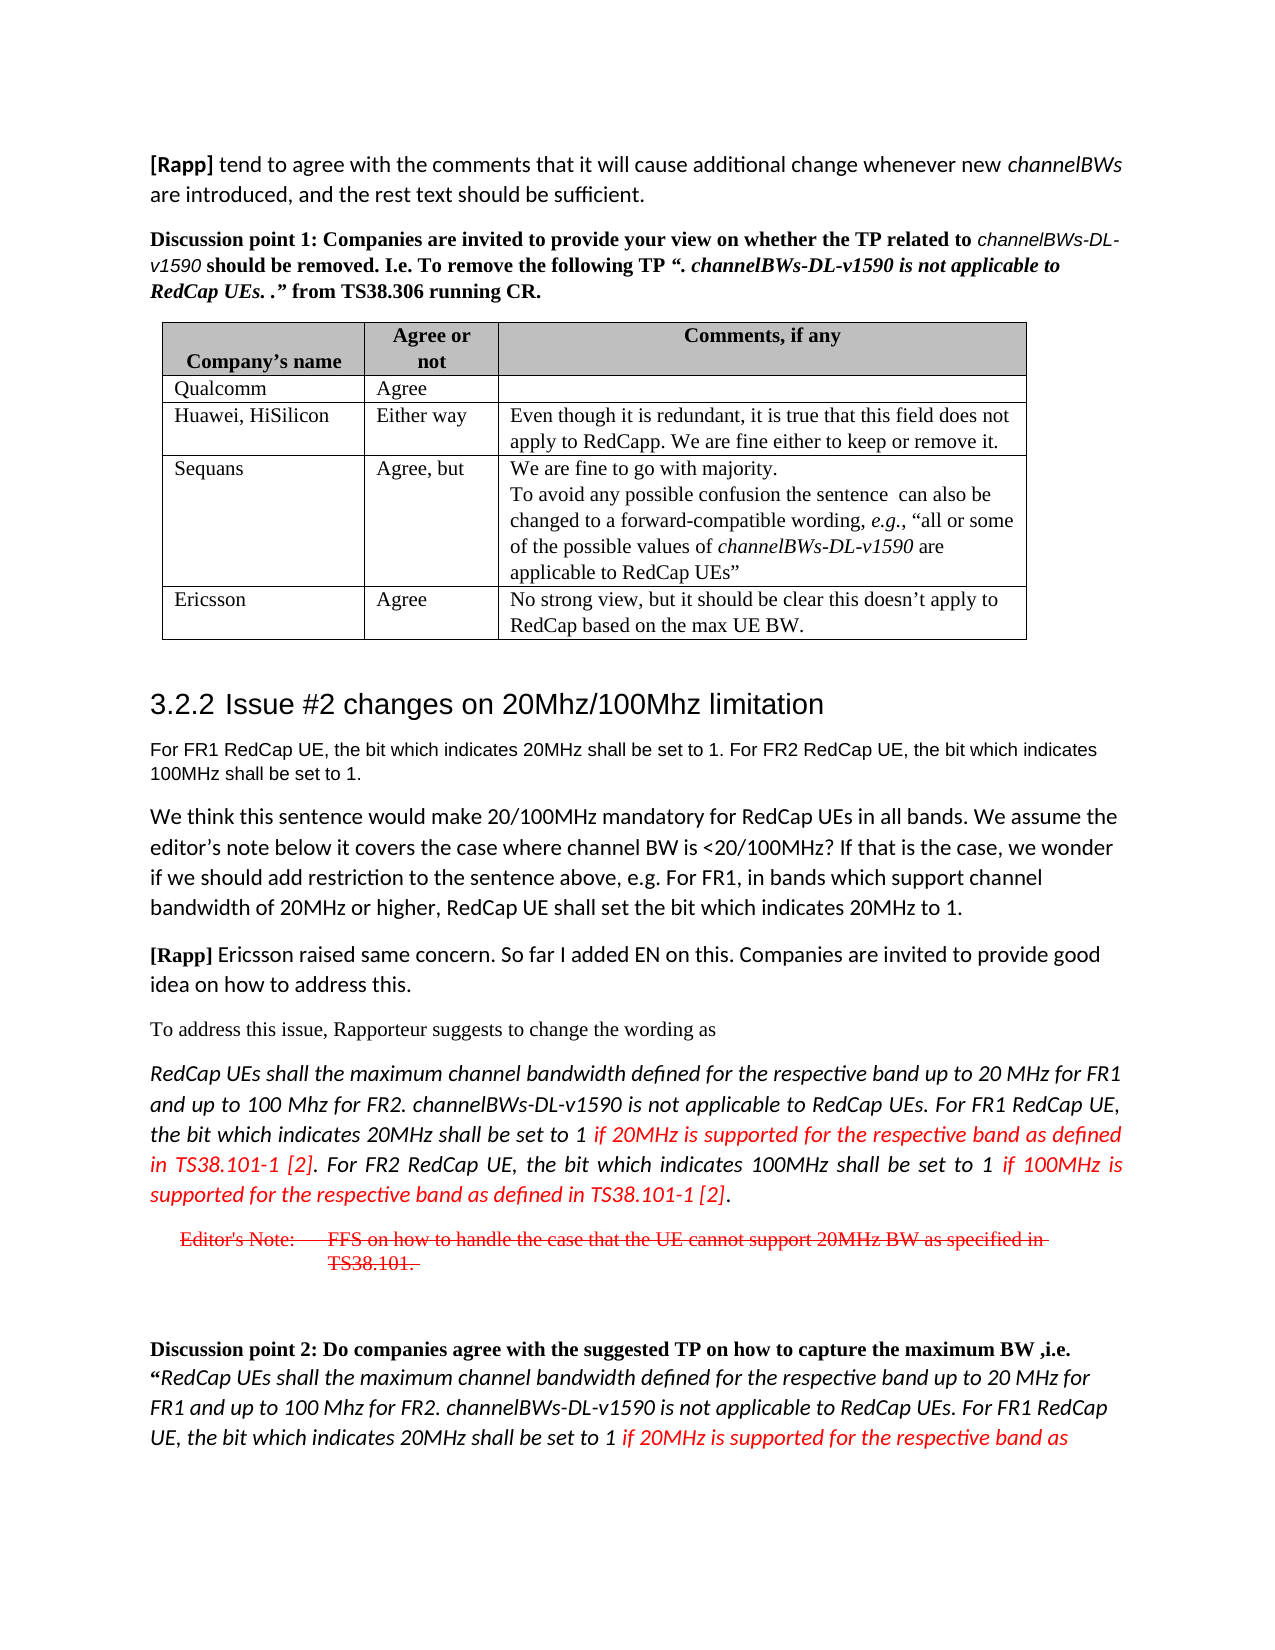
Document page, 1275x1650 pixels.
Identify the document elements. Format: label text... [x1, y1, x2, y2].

table_cell Ericsson [163, 587, 364, 639]
table_cell Agree [365, 376, 498, 402]
text Editor's Note: FFS on how to handle the case that the UE cannot support 20MHz BW as specified in TS38.101. [179, 1227, 1125, 1275]
table_cell Huawei, HiSilicon [163, 403, 364, 455]
table_header Comments, if any [499, 323, 1026, 375]
table_cell Even though it is redundant, it is true that this field does not apply to RedCapp. We are fine either to keep or remove it. [499, 403, 1026, 455]
table_cell Agree, but [365, 456, 498, 586]
text To address this issue, Rapporteur suggests to change the wording as [150, 1017, 1125, 1041]
text RedCap UEs shall the maximum channel bandwidth defined for the respective band up to 20 MHz for FR1 and up to 100 Mhz for FR2. channelBWs-DL-v1590 is not applicable to RedCap UEs. For FR1 RedCap UE, the bit which indicates 20MHz shall be set to 1 if 20MHz is supported for the respective band as defined in TS38.101-1 [2]. For FR2 RedCap UE, the bit which indicates 100MHz shall be set to 1 if 100MHz is supported for the respective band as defined in TS38.101-1 [2]. [150, 1059, 1125, 1208]
table_cell Qualcomm [163, 376, 364, 402]
table_header Agree or not [365, 323, 498, 375]
table_cell [499, 376, 1026, 402]
text [Rapp] Ericsson raised same concern. So far I added EN on this. Companies are invited to provide good idea on how to address this. [150, 940, 1125, 998]
table_cell No strong view, but it should be clear this doesn’t apply to RedCap based on the max UE BW. [499, 587, 1026, 639]
subtitle Issue #2 changes on 20Mhz/100Mhz limitation [150, 687, 1125, 721]
text For FR1 RedCap UE, the bit which indicates 20MHz shall be set to 1. For FR2 RedCap UE, the bit which indicates 100MHz shall be set to 1. [150, 739, 1125, 784]
text [Rapp] tend to agree with the comments that it will cause additional change whenever new channelBWs are introduced, and the rest text should be sufficient. [150, 150, 1125, 208]
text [150, 1337, 1125, 1451]
table_header Company’s name [163, 323, 364, 375]
table_cell Agree [365, 587, 498, 639]
table_cell We are fine to go with majority. To avoid any possible confusion the sentence can also be changed to a forward-compatible wording, e.g., “all or some of the possible values of channelBWs-DL-v1590 are applicable to RedCap UEs” [499, 456, 1026, 586]
text Discussion point 1: Companies are invited to provide your view on whether the TP related to channelBWs-DL-v1590 should be removed. I.e. To remove the following TP “. channelBWs-DL-v1590 is not applicable to RedCap UEs. .” from TS38.306 running CR. [150, 227, 1125, 303]
table_cell Either way [365, 403, 498, 455]
text We think this sentence would make 20/100MHz mandatory for RedCap UEs in all bands. We assume the editor’s note below it covers the case where channel BW is <20/100MHz? If that is the case, we wonder if we should add restriction to the sentence above, e.g. For FR1, in bands which support channel bandwidth of 20MHz or higher, RedCap UE shall set the bit which indicates 20MHz to 1. [150, 802, 1125, 921]
table_cell Sequans [163, 456, 364, 586]
